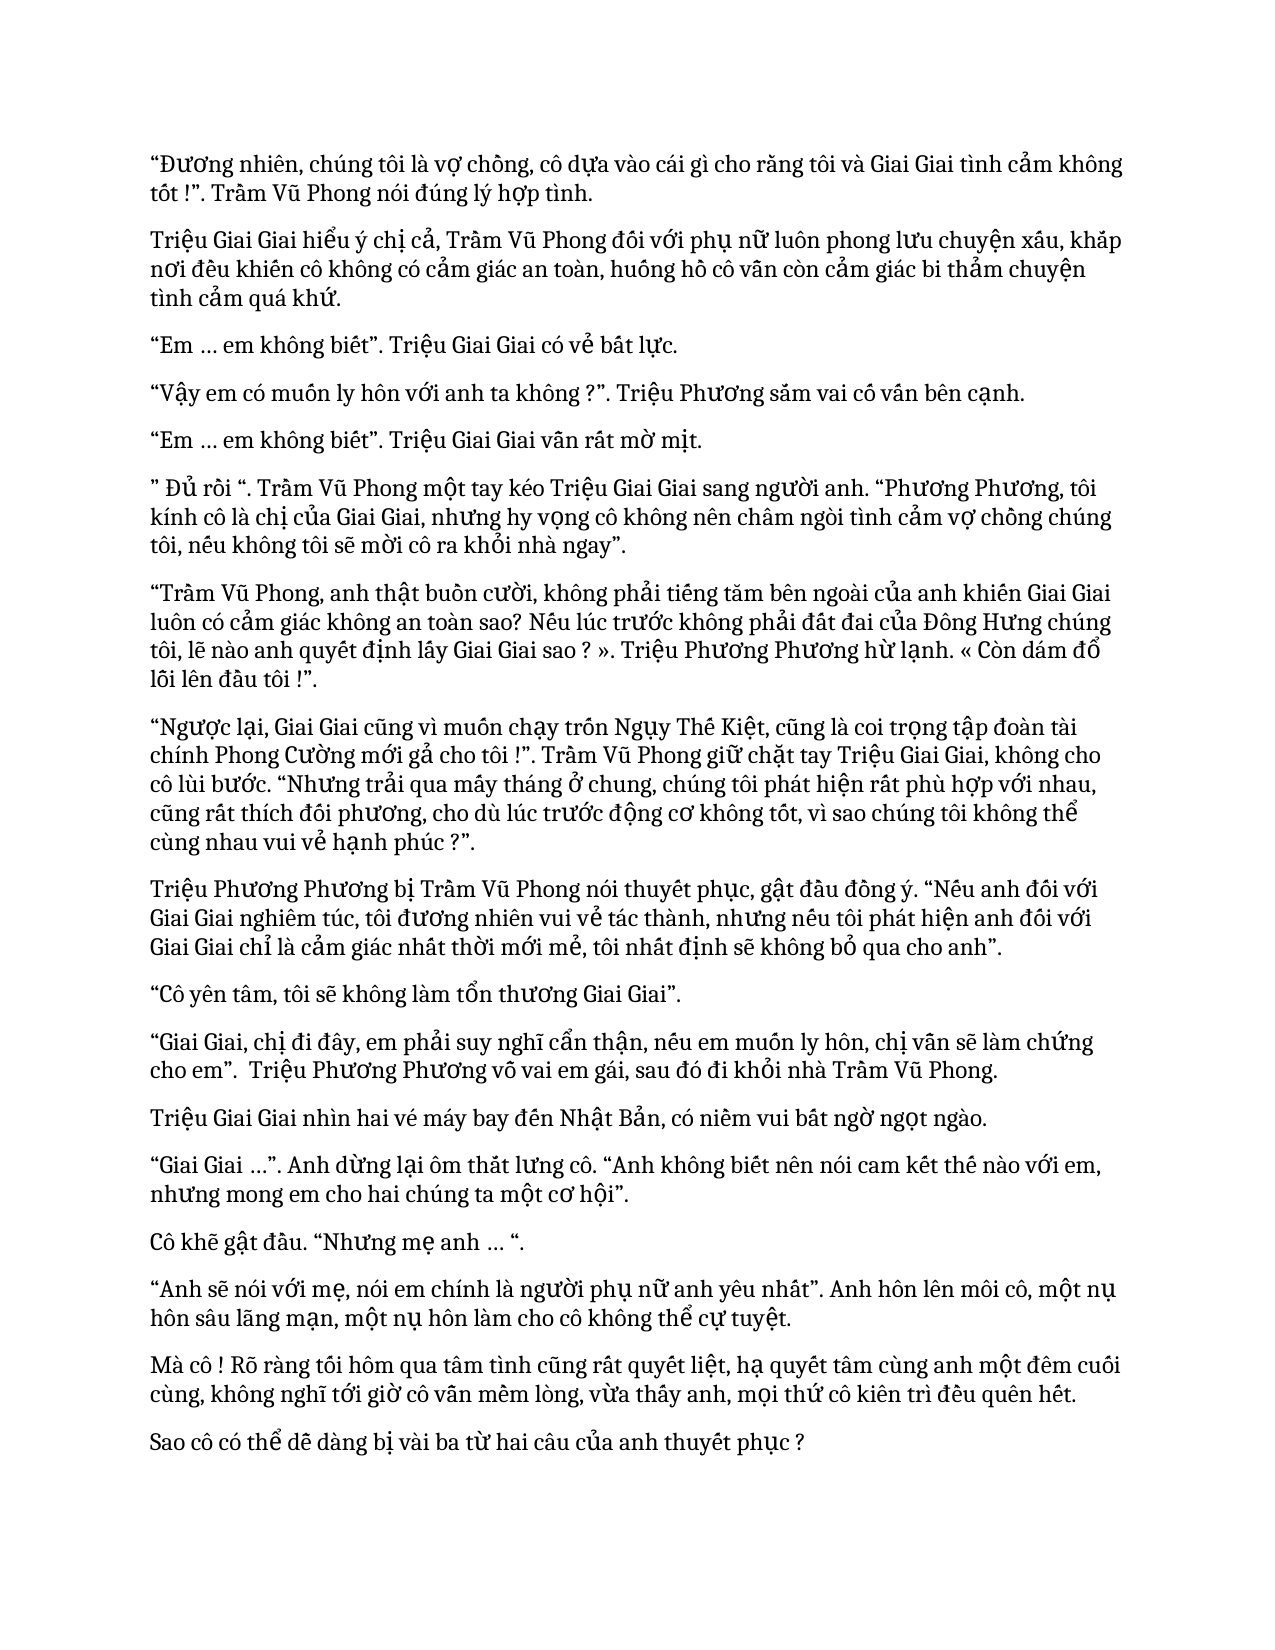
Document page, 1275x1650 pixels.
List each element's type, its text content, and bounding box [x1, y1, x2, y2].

text Triệu Giai Giai hiểu ý chị cả, Trầm Vũ Phong đối với phụ nữ luôn phong lưu chuyện xấu, khắp nơi đều khiến cô không có cảm giác an toàn, huống hồ cô vẫn còn cảm giác bi thảm chuyện tình cảm quá khứ. [150, 226, 1125, 312]
text “Cô yên tâm, tôi sẽ không làm tổn thương Giai Giai”. [150, 980, 1125, 1009]
text “Giai Giai, chị đi đây, em phải suy nghĩ cẩn thận, nếu em muốn ly hôn, chị vẫn sẽ làm chứng cho em”. Triệu Phương Phương vỗ vai em gái, sau đó đi khỏi nhà Trầm Vũ Phong. [150, 1027, 1125, 1085]
text “Em … em không biết”. Triệu Giai Giai có vẻ bất lực. [150, 331, 1125, 360]
text “Trầm Vũ Phong, anh thật buồn cười, không phải tiếng tăm bên ngoài của anh khiến Giai Giai luôn có cảm giác không an toàn sao? Nếu lúc trước không phải đất đai của Đông Hưng chúng tôi, lẽ nào anh quyết định lấy Giai Giai sao ? ». Triệu Phương Phương hừ lạnh. « Còn dám đổ lỗi lên đầu tôi !”. [150, 579, 1125, 694]
text Triệu Phương Phương bị Trầm Vũ Phong nói thuyết phục, gật đầu đồng ý. “Nếu anh đối với Giai Giai nghiêm túc, tôi đương nhiên vui vẻ tác thành, nhưng nếu tôi phát hiện anh đối với Giai Giai chỉ là cảm giác nhất thời mới mẻ, tôi nhất định sẽ không bỏ qua cho anh”. [150, 875, 1125, 961]
text “Giai Giai …”. Anh dừng lại ôm thắt lưng cô. “Anh không biết nên nói cam kết thế nào với em, nhưng mong em cho hai chúng ta một cơ hội”. [150, 1151, 1125, 1209]
text Cô khẽ gật đầu. “Nhưng mẹ anh … “. [150, 1227, 1125, 1256]
text Mà cô ! Rõ ràng tối hôm qua tâm tình cũng rất quyết liệt, hạ quyết tâm cùng anh một đêm cuối cùng, không nghĩ tới giờ cô vẫn mềm lòng, vừa thấy anh, mọi thứ cô kiên trì đều quên hết. [150, 1351, 1125, 1409]
text Triệu Giai Giai nhìn hai vé máy bay đến Nhật Bản, có niềm vui bất ngờ ngọt ngào. [150, 1104, 1125, 1132]
text “Em … em không biết”. Triệu Giai Giai vẫn rất mờ mịt. [150, 426, 1125, 455]
text “Vậy em có muốn ly hôn với anh ta không ?”. Triệu Phương sắm vai cố vấn bên cạnh. [150, 379, 1125, 407]
text “Ngược lại, Giai Giai cũng vì muốn chạy trốn Ngụy Thế Kiệt, cũng là coi trọng tập đoàn tài chính Phong Cường mới gả cho tôi !”. Trầm Vũ Phong giữ chặt tay Triệu Giai Giai, không cho cô lùi bước. “Nhưng trải qua mấy tháng ở chung, chúng tôi phát hiện rất phù hợp với nhau, cũng rất thích đối phương, cho dù lúc trước động cơ không tốt, vì sao chúng tôi không thể cùng nhau vui vẻ hạnh phúc ?”. [150, 712, 1125, 856]
text Sao cô có thể dễ dàng bị vài ba từ hai câu của anh thuyết phục ? [150, 1427, 1125, 1456]
text “Đương nhiên, chúng tôi là vợ chồng, cô dựa vào cái gì cho rằng tôi và Giai Giai tình cảm không tốt !”. Trầm Vũ Phong nói đúng lý hợp tình. [150, 150, 1125, 207]
text “Anh sẽ nói với mẹ, nói em chính là người phụ nữ anh yêu nhất”. Anh hôn lên môi cô, một nụ hôn sâu lãng mạn, một nụ hôn làm cho cô không thể cự tuyệt. [150, 1275, 1125, 1332]
text ” Đủ rồi “. Trầm Vũ Phong một tay kéo Triệu Giai Giai sang người anh. “Phương Phương, tôi kính cô là chị của Giai Giai, nhưng hy vọng cô không nên châm ngòi tình cảm vợ chồng chúng tôi, nếu không tôi sẽ mời cô ra khỏi nhà ngay”. [150, 474, 1125, 560]
